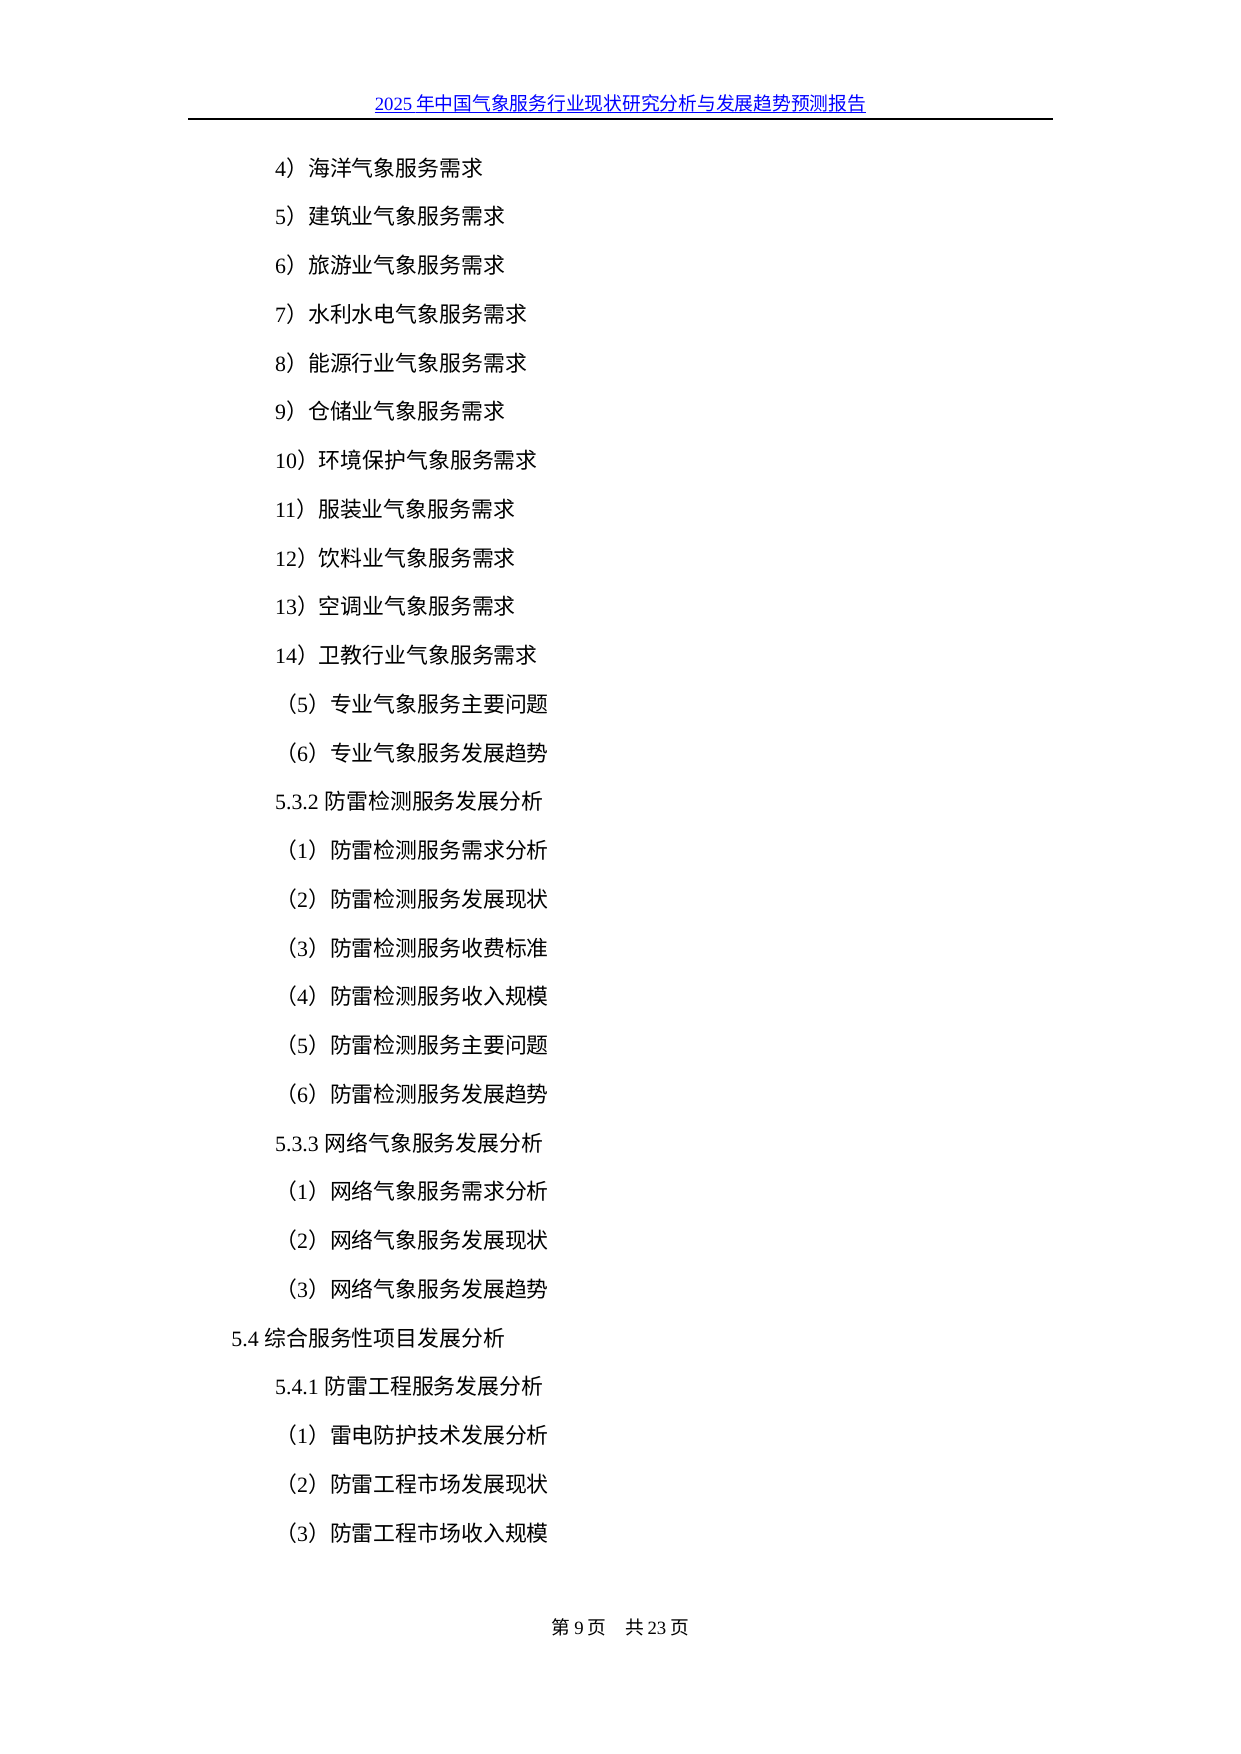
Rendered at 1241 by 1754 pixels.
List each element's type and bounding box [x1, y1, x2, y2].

text [187, 150, 1053, 1548]
